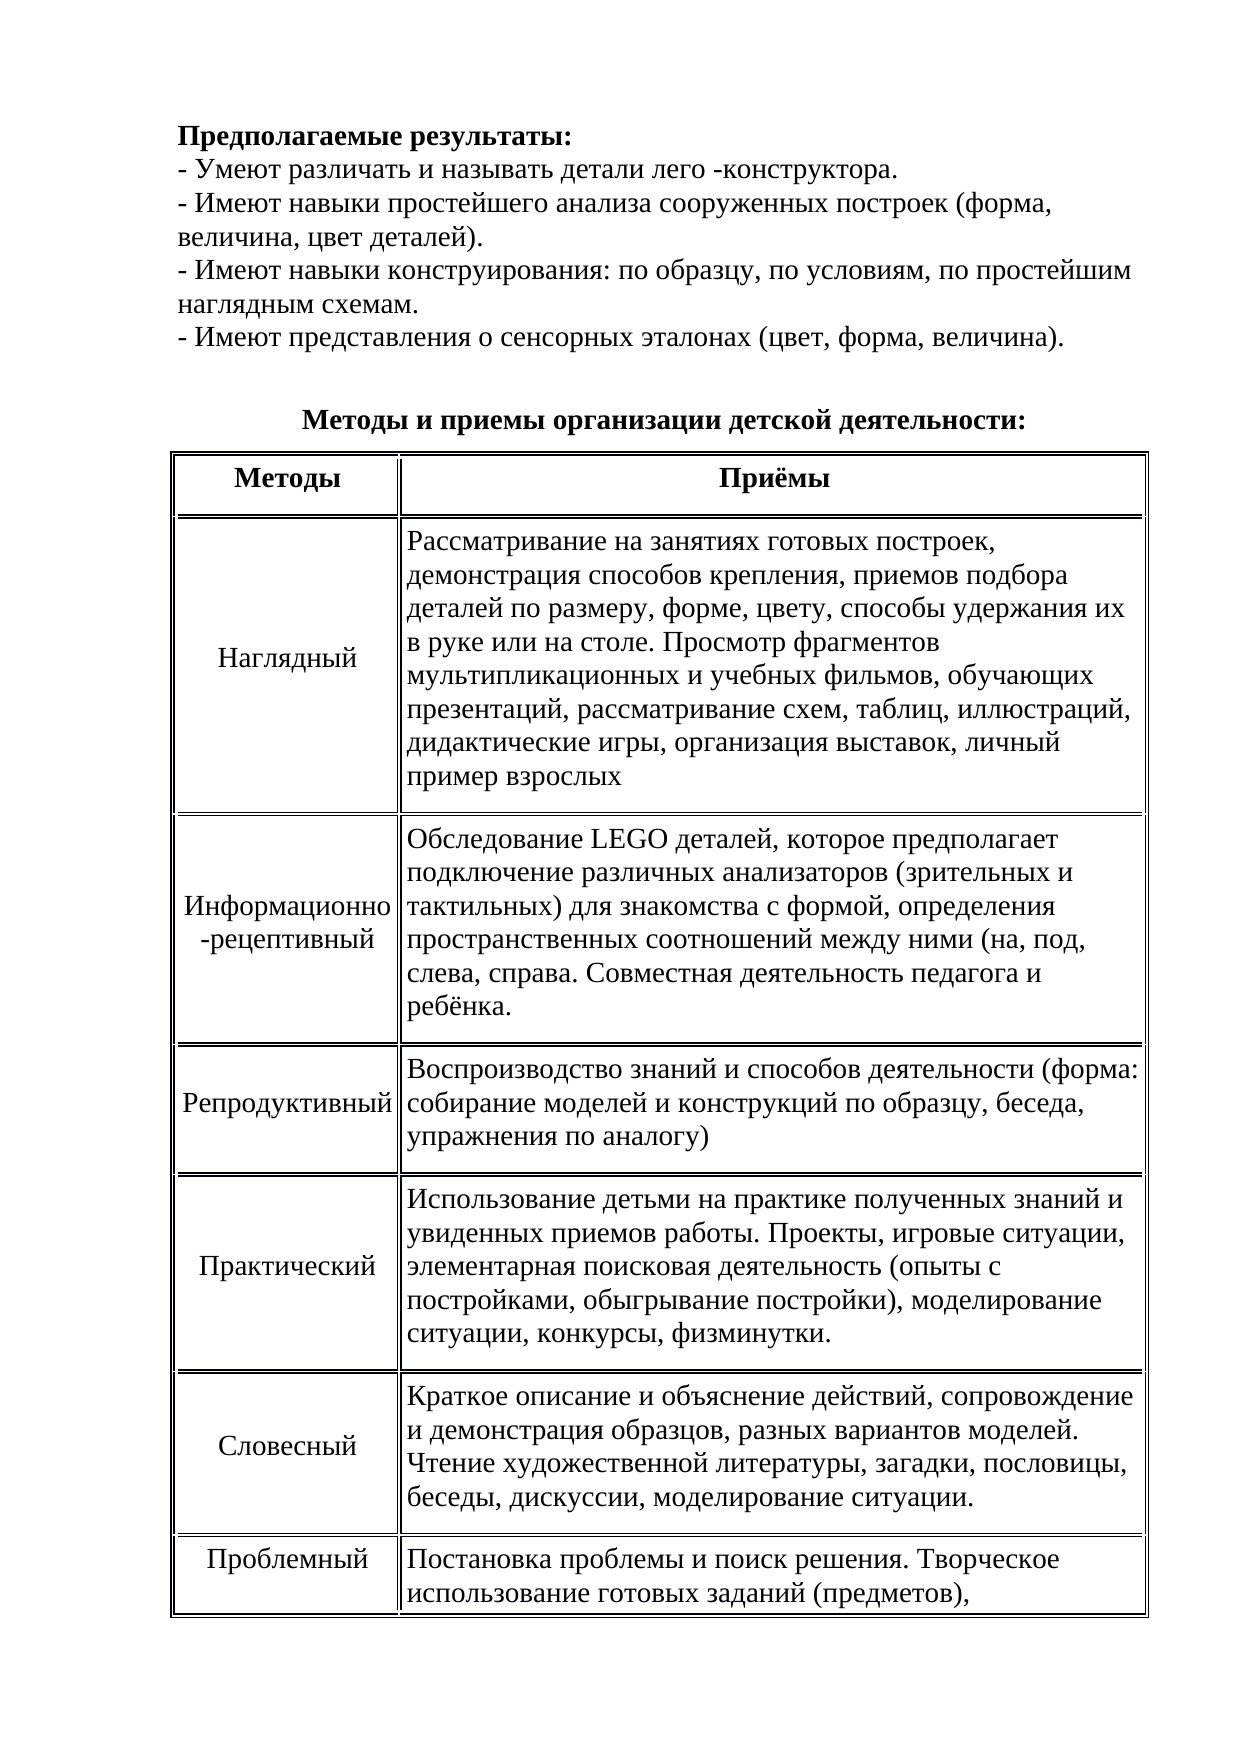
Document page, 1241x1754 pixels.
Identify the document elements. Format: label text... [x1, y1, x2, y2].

text - Имеют навыки конструирования: по образцу, по условиям, по простейшим наглядным схемам. [177, 252, 1152, 319]
text - Умеют различать и называть детали лего -конструктора. [177, 152, 1152, 185]
table_cell Наглядный [173, 514, 399, 812]
table_cell Использование детьми на практике полученных знаний и увиденных приемов работы. Проекты, игровые ситуации, элементарная поисковая деятельность (опыты с постройками, обыгрывание постройки), моделирование ситуации, конкурсы, физминутки. [399, 1172, 1147, 1369]
text Методы и приемы организации детской деятельности: [177, 402, 1152, 436]
text Предполагаемые результаты: [177, 118, 1152, 152]
table_header Приёмы [399, 453, 1147, 514]
text - Имеют навыки простейшего анализа сооруженных построек (форма, величина, цвет деталей). [177, 185, 1152, 252]
table_cell Репродуктивный [173, 1042, 399, 1172]
table_cell Словесный [173, 1369, 399, 1532]
table_cell Информационно-рецептивный [173, 812, 399, 1042]
table_cell Практический [173, 1172, 399, 1369]
table_cell Проблемный [173, 1533, 399, 1613]
table_cell Рассматривание на занятиях готовых построек, демонстрация способов крепления, приемов подбора деталей по размеру, форме, цвету, способы удержания их в руке или на столе. Просмотр фрагментов мультипликационных и учебных фильмов, обучающих презентаций, рассматривание схем, таблиц, иллюстраций, дидактические игры, организация выставок, личный пример взрослых [399, 514, 1147, 812]
table_cell Краткое описание и объяснение действий, сопровождение и демонстрация образцов, разных вариантов моделей. Чтение художественной литературы, загадки, пословицы, беседы, дискуссии, моделирование ситуации. [399, 1369, 1147, 1532]
table_cell Обследование LEGO деталей, которое предполагает подключение различных анализаторов (зрительных и тактильных) для знакомства с формой, определения пространственных соотношений между ними (на, под, слева, справа. Совместная деятельность педагога и ребёнка. [399, 812, 1147, 1042]
text - Имеют представления о сенсорных эталонах (цвет, форма, величина). [177, 319, 1152, 353]
table_cell Воспроизводство знаний и способов деятельности (форма: собирание моделей и конструкций по образцу, беседа, упражнения по аналогу) [399, 1042, 1147, 1172]
table_header Методы [173, 453, 399, 514]
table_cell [399, 1533, 1147, 1613]
